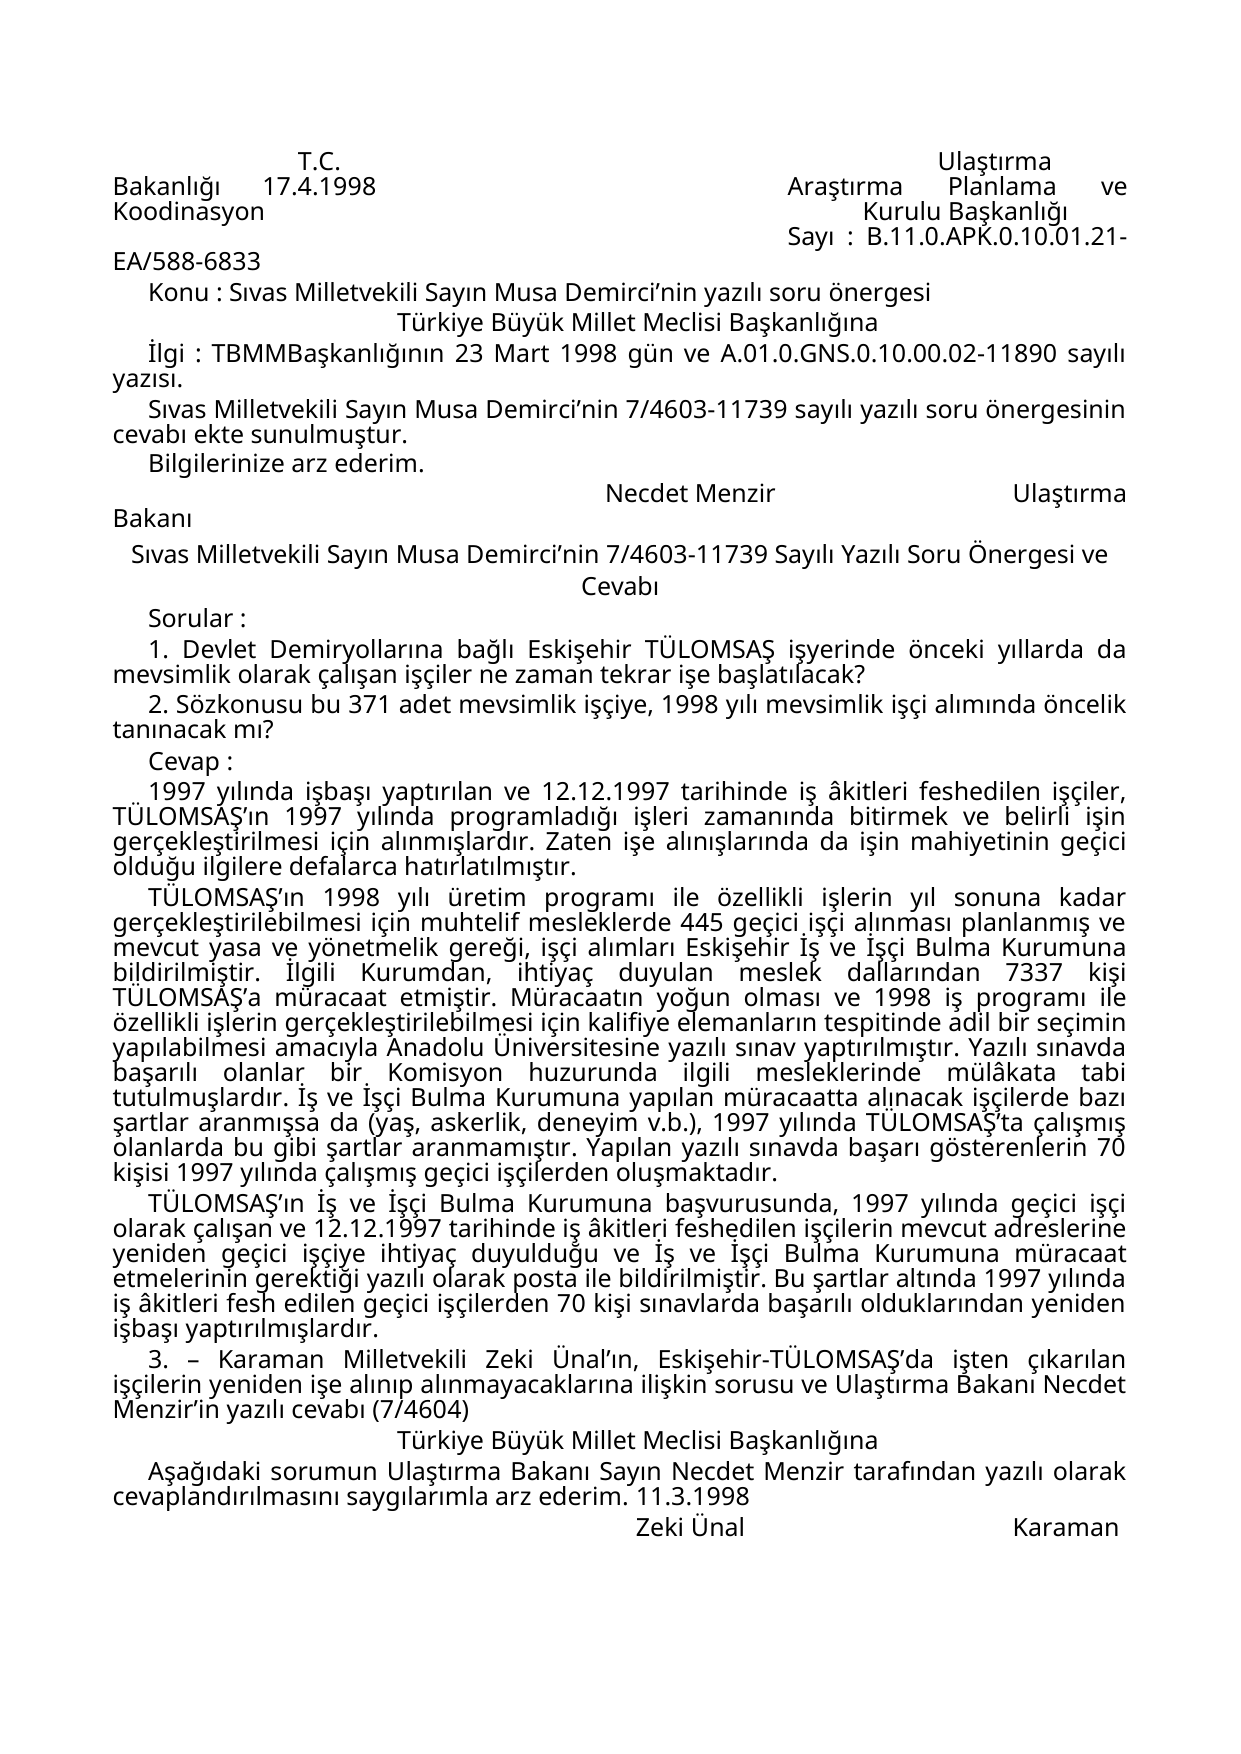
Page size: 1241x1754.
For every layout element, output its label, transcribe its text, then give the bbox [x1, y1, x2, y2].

text Konu : Sıvas Milletvekili Sayın Musa Demirci’nin yazılı soru önergesi [112, 281, 1128, 306]
text Türkiye Büyük Millet Meclisi Başkanlığına [112, 1429, 1128, 1454]
text Sorular : [112, 607, 1128, 632]
text İlgi : TBMMBaşkanlığının 23 Mart 1998 gün ve A.01.0.GNS.0.10.00.02-11890 sayılı yazısı. [112, 343, 1128, 393]
text 1. Devlet Demiryollarına bağlı Eskişehir TÜLOMSAŞ işyerinde önceki yıllarda da mevsimlik olarak çalışan işçiler ne zaman tekrar işe başlatılacak? [112, 638, 1128, 688]
text Aşağıdaki sorumun Ulaştırma Bakanı Sayın Necdet Menzir tarafından yazılı olarak cevaplandırılmasını saygılarımla arz ederim. 11.3.1998 [112, 1461, 1128, 1511]
text Zeki Ünal Karaman [112, 1516, 1128, 1541]
text T.C. Ulaştırma Bakanlığı 17.4.1998 Araştırma Planlama ve Koodinasyon Kurulu Başkanlığı Sayı : B.11.0.APK.0.10.01.21-EA/588-6833 [112, 150, 1128, 275]
text Necdet Menzir Ulaştırma Bakanı [112, 483, 1128, 533]
text 2. Sözkonusu bu 371 adet mevsimlik işçiye, 1998 yılı mevsimlik işçi alımında öncelik tanınacak mı? [112, 694, 1128, 744]
text Bilgilerinize arz ederim. [112, 455, 1128, 477]
text Sıvas Milletvekili Sayın Musa Demirci’nin 7/4603-11739 Sayılı Yazılı Soru Önergesi ve Cevabı [112, 539, 1128, 601]
text Cevap : [112, 750, 1128, 775]
text Sıvas Milletvekili Sayın Musa Demirci’nin 7/4603-11739 sayılı yazılı soru önergesinin cevabı ekte sunulmuştur. [112, 399, 1128, 449]
text TÜLOMSAŞ’ın İş ve İşçi Bulma Kurumuna başvurusunda, 1997 yılında geçici işçi olarak çalışan ve 12.12.1997 tarihinde iş âkitleri feshedilen işçilerin mevcut adreslerine yeniden geçici işçiye ihtiyaç duyulduğu ve İş ve İşçi Bulma Kurumuna müracaat etmelerinin gerektiği yazılı olarak posta ile bildirilmiştir. Bu şartlar altında 1997 yılında iş âkitleri fesh edilen geçici işçilerden 70 kişi sınavlarda başarılı olduklarından yeniden işbaşı yaptırılmışlardır. [112, 1193, 1128, 1343]
text 3. – Karaman Milletvekili Zeki Ünal’ın, Eskişehir-TÜLOMSAŞ’da işten çıkarılan işçilerin yeniden işe alınıp alınmayacaklarına ilişkin sorusu ve Ulaştırma Bakanı Necdet Menzir’in yazılı cevabı (7/4604) [112, 1349, 1128, 1424]
text Türkiye Büyük Millet Meclisi Başkanlığına [112, 312, 1128, 337]
text TÜLOMSAŞ’ın 1998 yılı üretim programı ile özellikli işlerin yıl sonuna kadar gerçekleştirilebilmesi için muhtelif mesleklerde 445 geçici işçi alınması planlanmış ve mevcut yasa ve yönetmelik gereği, işçi alımları Eskişehir İş ve İşçi Bulma Kurumuna bildirilmiştir. İlgili Kurumdan, ihtiyaç duyulan meslek dallarından 7337 kişi TÜLOMSAŞ’a müracaat etmiştir. Müracaatın yoğun olması ve 1998 iş programı ile özellikli işlerin gerçekleştirilebilmesi için kalifiye elemanların tespitinde adil bir seçimin yapılabilmesi amacıyla Anadolu Üniversitesine yazılı sınav yaptırılmıştır. Yazılı sınavda başarılı olanlar bir Komisyon huzurunda ilgili mesleklerinde mülâkata tabi tutulmuşlardır. İş ve İşçi Bulma Kurumuna yapılan müracaatta alınacak işçilerde bazı şartlar aranmışsa da (yaş, askerlik, deneyim v.b.), 1997 yılında TÜLOMSAŞ’ta çalışmış olanlarda bu gibi şartlar aranmamıştır. Yapılan yazılı sınavda başarı gösterenlerin 70 kişisi 1997 yılında çalışmış geçici işçilerden oluşmaktadır. [112, 887, 1128, 1187]
text 1997 yılında işbaşı yaptırılan ve 12.12.1997 tarihinde iş âkitleri feshedilen işçiler, TÜLOMSAŞ’ın 1997 yılında programladığı işleri zamanında bitirmek ve belirli işin gerçekleştirilmesi için alınmışlardır. Zaten işe alınışlarında da işin mahiyetinin geçici olduğu ilgilere defalarca hatırlatılmıştır. [112, 781, 1128, 881]
